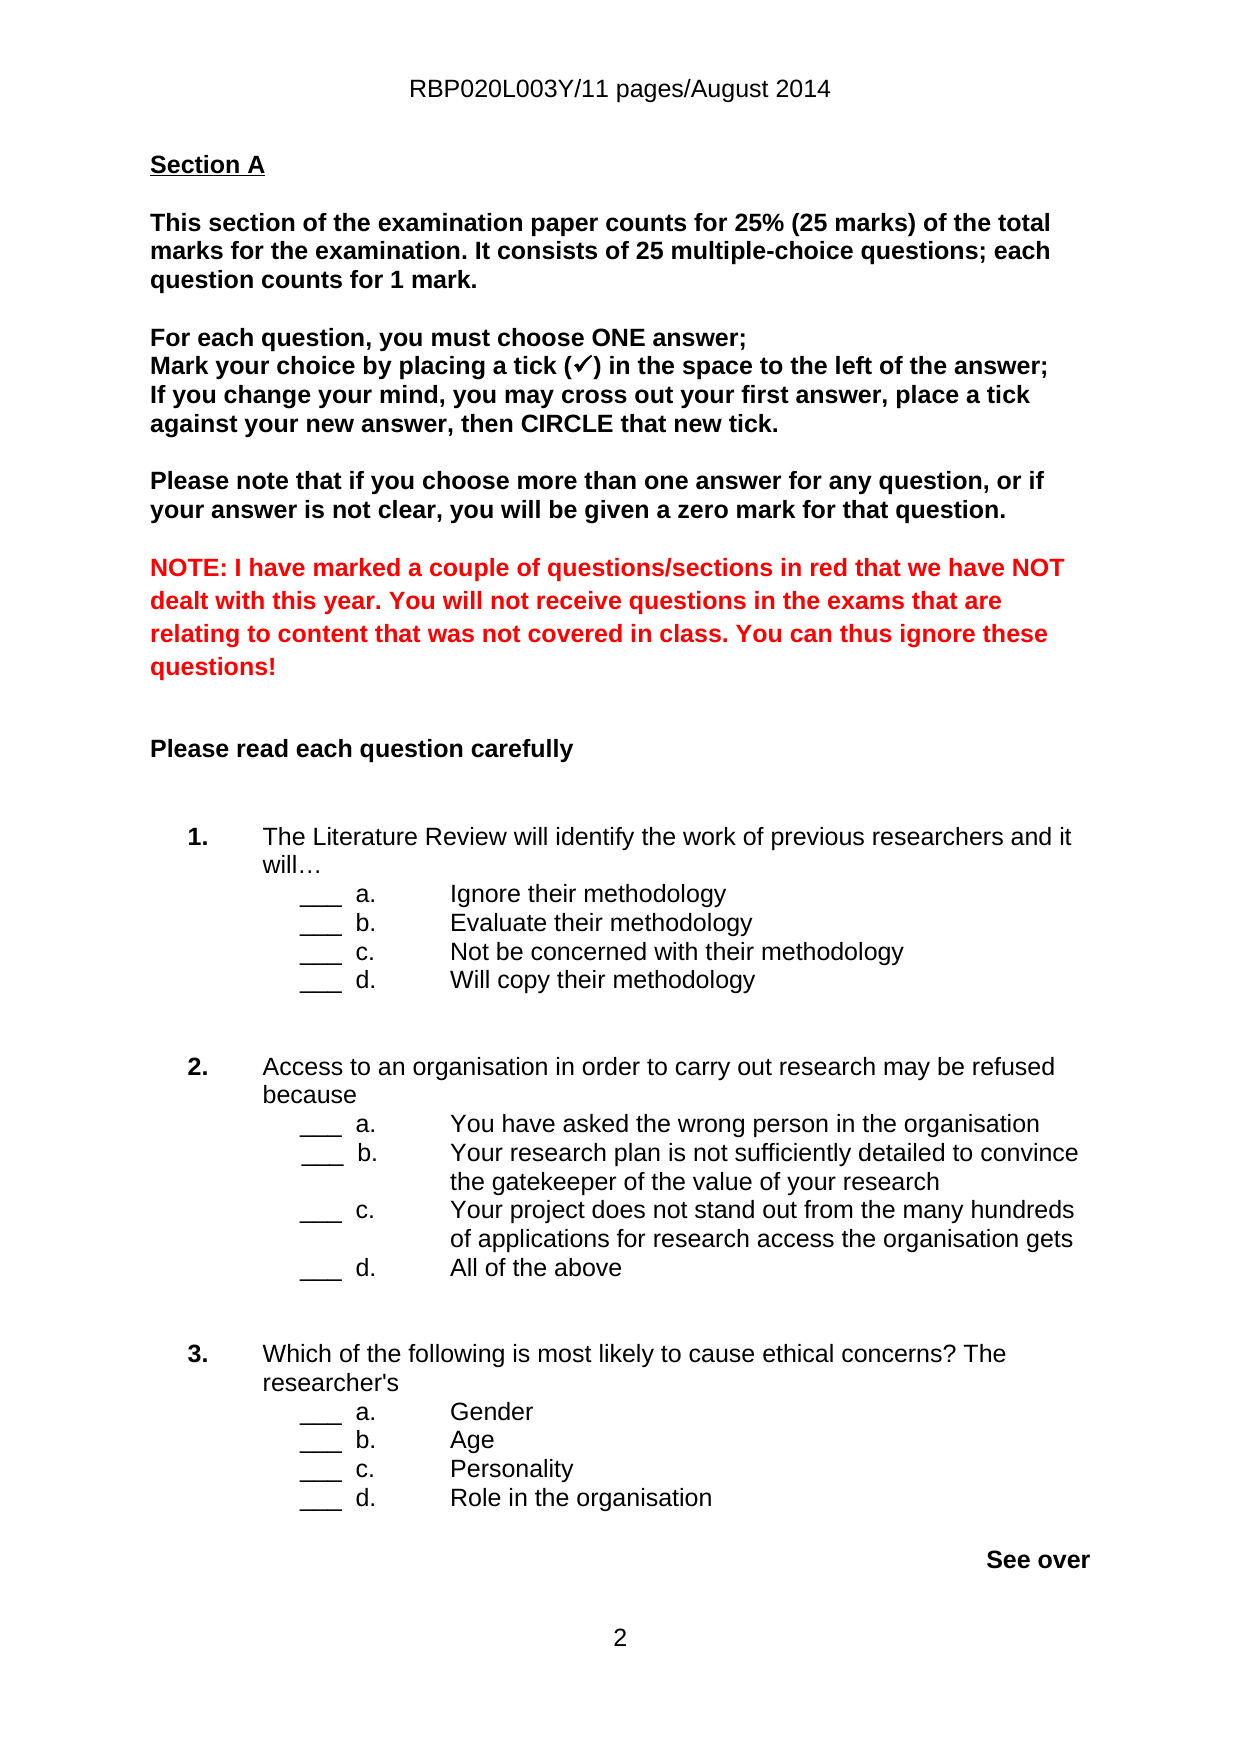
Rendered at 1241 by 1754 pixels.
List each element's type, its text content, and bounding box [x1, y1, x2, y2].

text ___ a. Ignore their methodology [225, 879, 1090, 908]
text ___ b. Evaluate their methodology [225, 908, 1090, 937]
text ___ c. Personality [225, 1454, 1090, 1483]
text ___ b. Your research plan is not sufficiently detailed to convince the gatekeeper of the value of your research [302, 1138, 1090, 1195]
text Section A [150, 150, 1090, 179]
text ___ d. All of the above [150, 1253, 1090, 1282]
list Which of the following is most likely to cause ethical concerns? The researcher's [187, 1339, 1090, 1397]
text Mark your choice by placing a tick () in the space to the left of the answer; [150, 351, 1090, 380]
list Access to an organisation in order to carry out research may be refused because [187, 1052, 1090, 1109]
text ___ b. Age [225, 1425, 1090, 1454]
text ___ c. Not be concerned with their methodology [225, 937, 1090, 965]
text Please read each question carefully [150, 734, 1090, 763]
text ___ d. Will copy their methodology [225, 965, 1090, 994]
text For each question, you must choose ONE answer; [150, 322, 1090, 351]
text Please note that if you choose more than one answer for any question, or if your answer is not clear, you will be given a zero mark for that question. [150, 466, 1090, 524]
text See over [150, 1545, 1090, 1574]
text If you change your mind, you may cross out your first answer, place a tick against your new answer, then CIRCLE that new tick. [150, 380, 1090, 438]
text This section of the examination paper counts for 25% (25 marks) of the total marks for the examination. It consists of 25 multiple-choice questions; each question counts for 1 mark. [150, 207, 1090, 294]
text ___ a. Gender [225, 1397, 1090, 1425]
list The Literature Review will identify the work of previous researchers and it will… [187, 822, 1090, 879]
text ___ c. Your project does not stand out from the many hundreds of applications for research access the organisation gets [300, 1195, 1090, 1253]
text ___ a. You have asked the wrong person in the organisation [225, 1109, 1090, 1138]
text NOTE: I have marked a couple of questions/sections in red that we have NOT dealt with this year. You will not receive questions in the exams that are relating to content that was not covered in class. You can thus ignore these questions! [150, 553, 1090, 680]
text ___ d. Role in the organisation [225, 1483, 1090, 1512]
